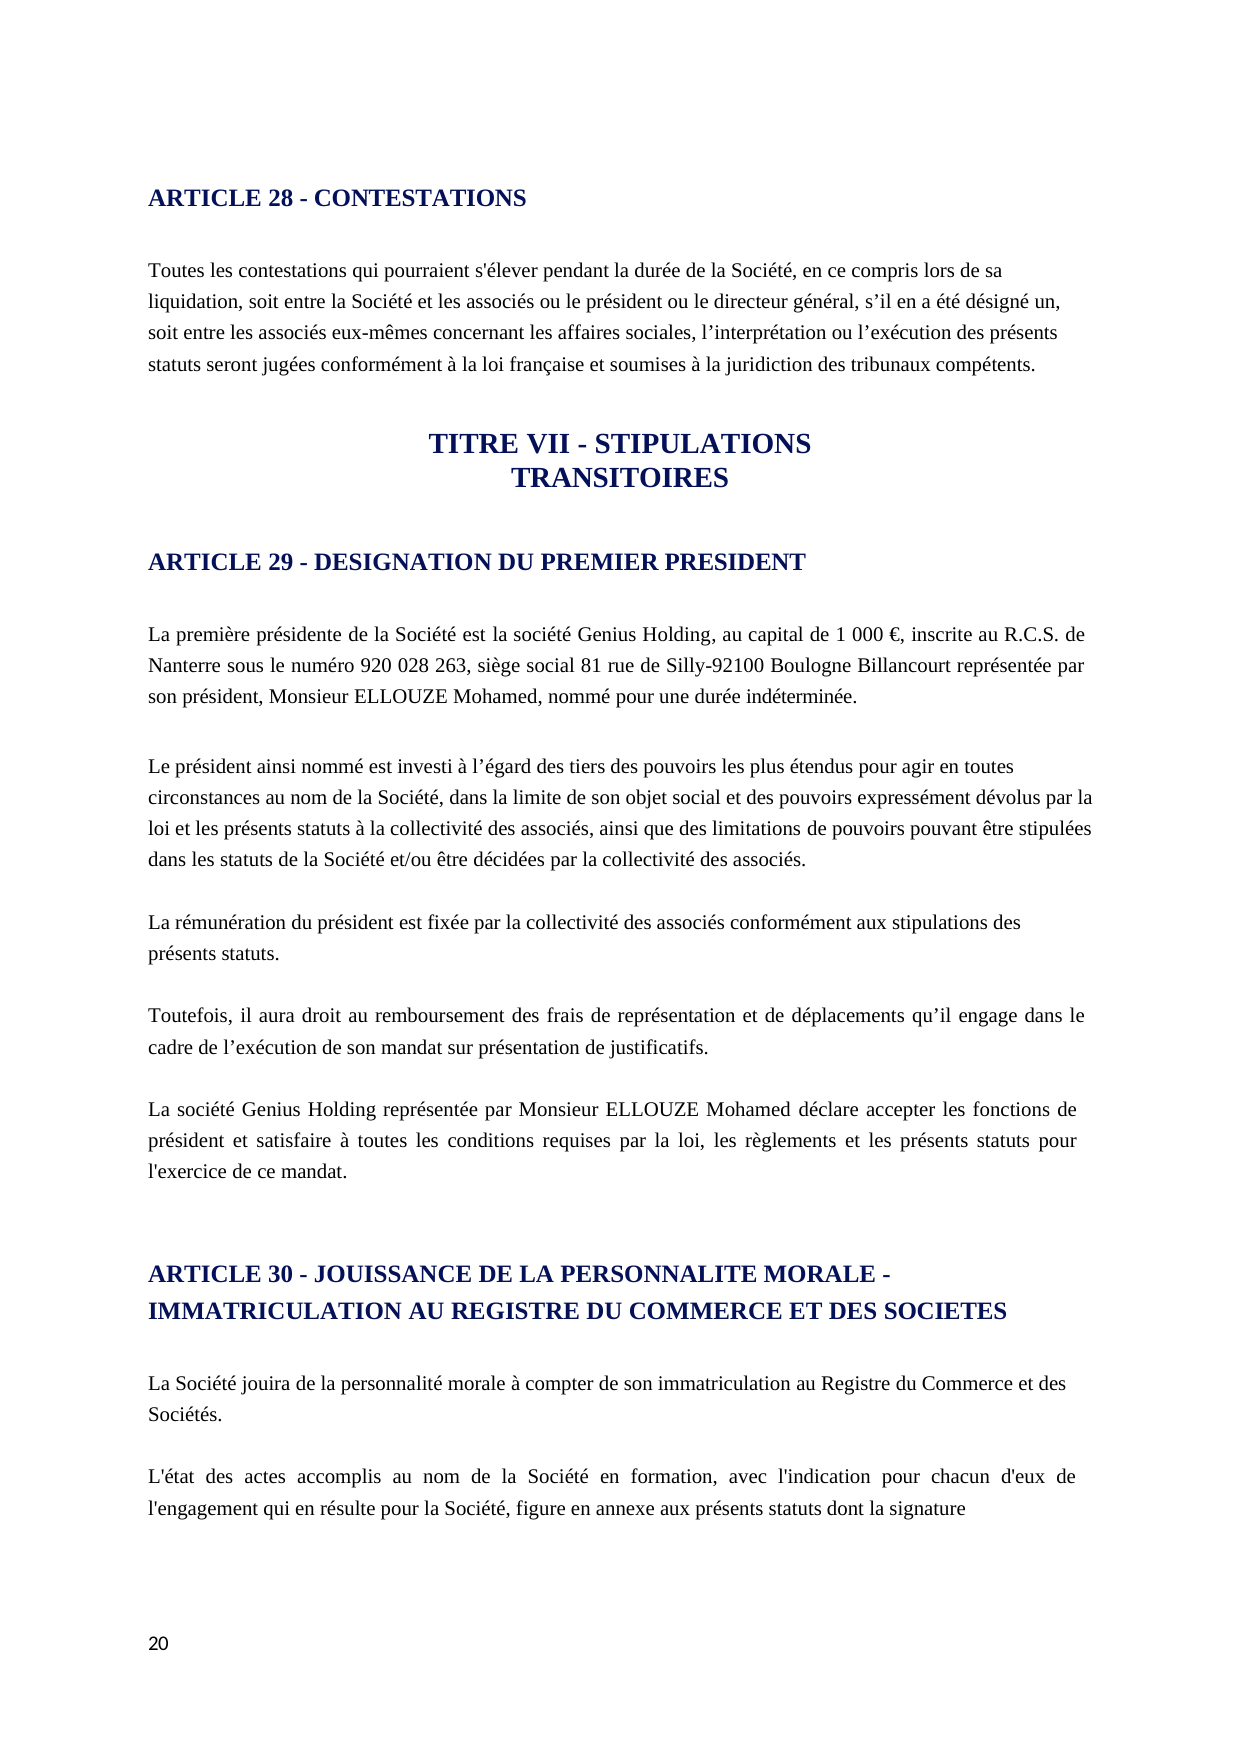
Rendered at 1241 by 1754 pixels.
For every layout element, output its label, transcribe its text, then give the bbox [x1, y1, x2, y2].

text Le président ainsi nommé est investi à l’égard des tiers des pouvoirs les plus étendus pour agir en toutes circonstances au nom de la Société, dans la limite de son objet social et des pouvoirs expressément dévolus par la loi et les présents statuts à la collectivité des associés, ainsi que des limitations de pouvoirs pouvant être stipulées dans les statuts de la Société et/ou être décidées par la collectivité des associés. [148, 753, 1103, 871]
text Toutefois, il aura droit au remboursement des frais de représentation et de déplacements qu’il engage dans le cadre de l’exécution de son mandat sur présentation de justificatifs. [148, 1003, 1086, 1059]
subtitle TITRE VII - STIPULATIONS TRANSITOIRES [323, 426, 916, 493]
text Toutes les contestations qui pourraient s'élever pendant la durée de la Société, en ce compris lors de sa liquidation, soit entre la Société et les associés ou le président ou le directeur général, s’il en a été désigné un, soit entre les associés eux-mêmes concernant les affaires sociales, l’interprétation ou l’exécution des présents statuts seront jugées conformément à la loi française et soumises à la juridiction des tribunaux compétents. [148, 258, 1092, 376]
subtitle ARTICLE 29 - DESIGNATION DU PREMIER PRESIDENT [148, 547, 1103, 576]
text La Société jouira de la personnalité morale à compter de son immatriculation au Registre du Commerce et des Sociétés. [148, 1371, 1082, 1426]
text L'état des actes accomplis au nom de la Société en formation, avec l'indication pour chacun d'eux de l'engagement qui en résulte pour la Société, figure en annexe aux présents statuts dont la signature [148, 1464, 1076, 1520]
text La société Genius Holding représentée par Monsieur ELLOUZE Mohamed déclare accepter les fonctions de président et satisfaire à toutes les conditions requises par la loi, les règlements et les présents statuts pour l'exercice de ce mandat. [148, 1097, 1077, 1183]
subtitle ARTICLE 28 - CONTESTATIONS [148, 183, 1103, 212]
subtitle ARTICLE 30 - JOUISSANCE DE LA PERSONNALITE MORALE - IMMATRICULATION AU REGISTRE DU COMMERCE ET DES SOCIETES [148, 1259, 1103, 1325]
text La rémunération du président est fixée par la collectivité des associés conformément aux stipulations des présents statuts. [148, 910, 1089, 965]
text La première présidente de la Société est la société Genius Holding, au capital de 1 000 €, inscrite au R.C.S. de Nanterre sous le numéro 920 028 263, siège social 81 rue de Silly-92100 Boulogne Billancourt représentée par son président, Monsieur ELLOUZE Mohamed, nommé pour une durée indéterminée. [148, 621, 1086, 708]
